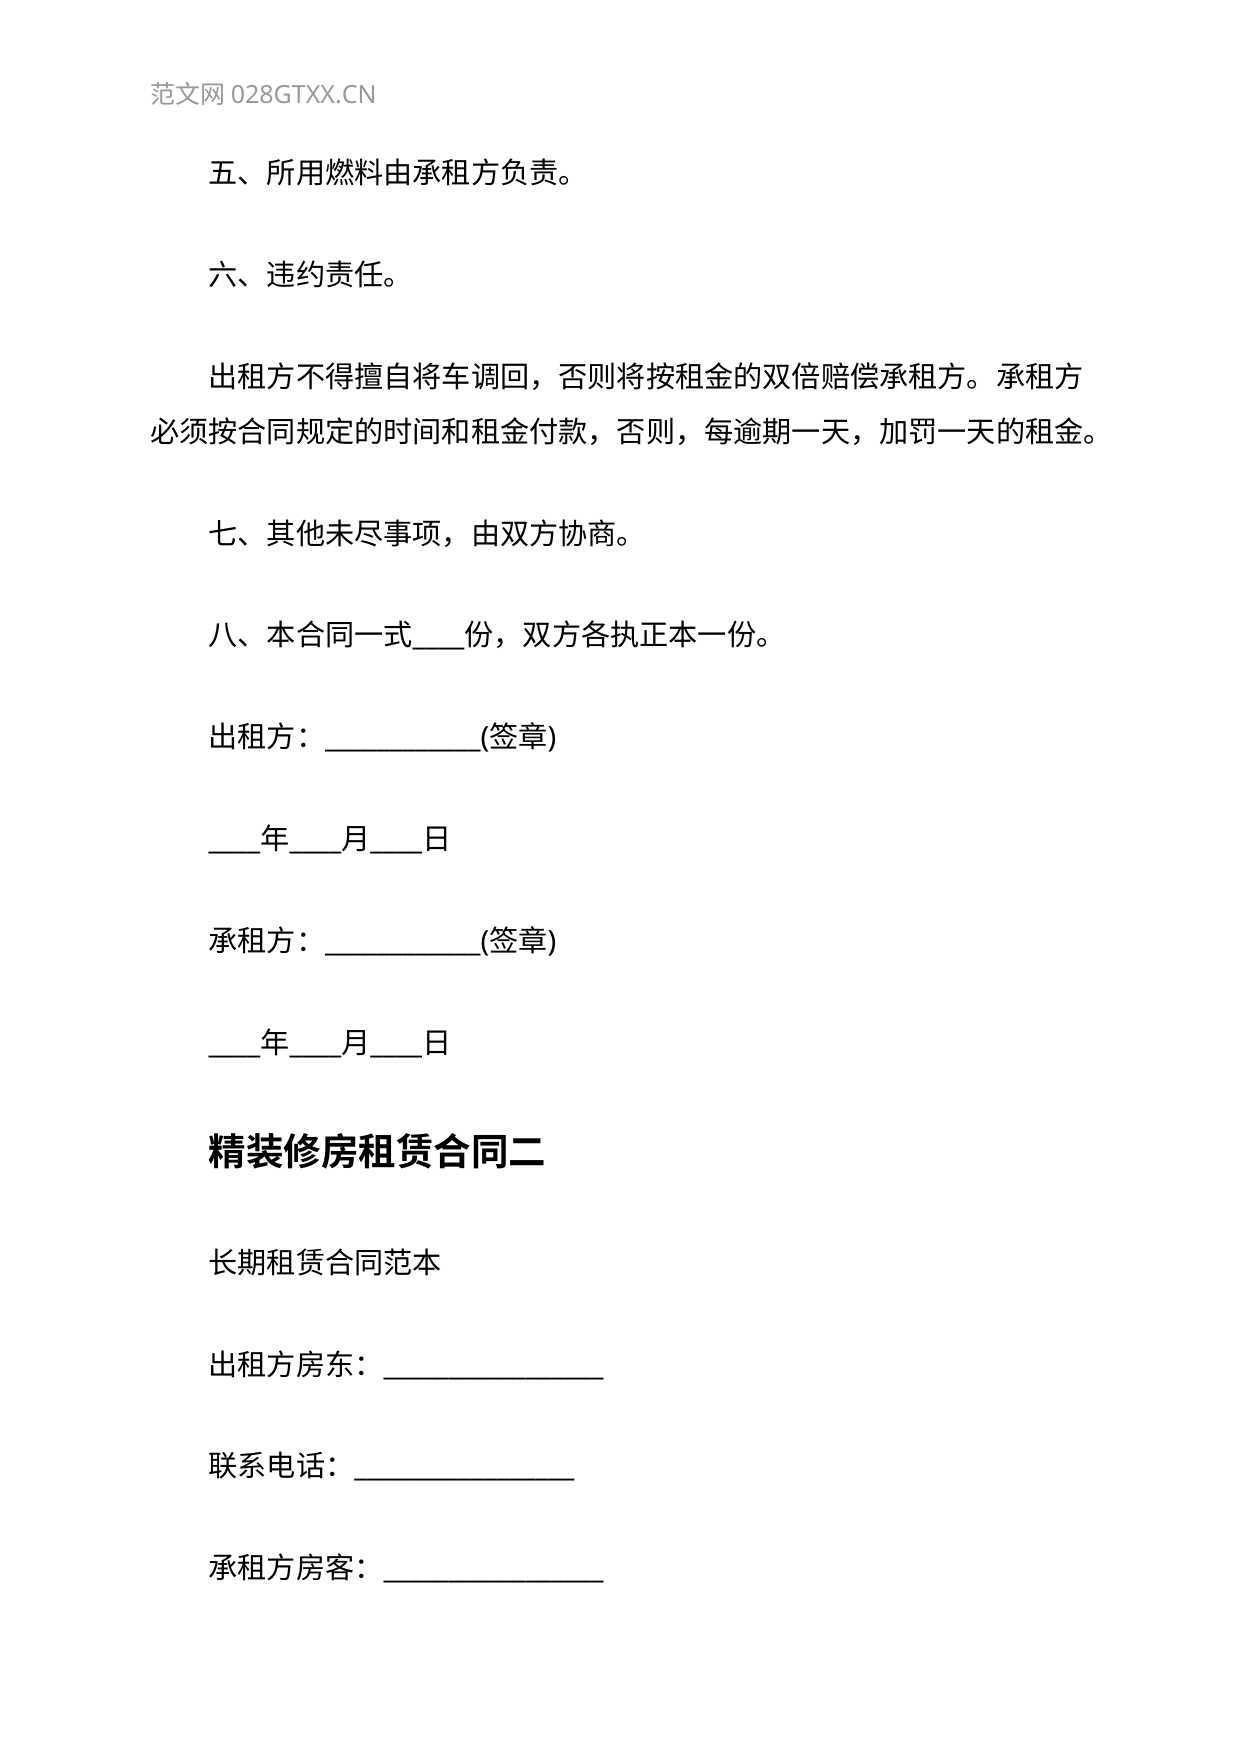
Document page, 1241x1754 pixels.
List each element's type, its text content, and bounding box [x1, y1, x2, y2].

text 承租方：____________(签章) [150, 918, 1090, 960]
text 七、其他未尽事项，由双方协商。 [150, 510, 1090, 552]
text 五、所用燃料由承租方负责。 [150, 150, 1090, 192]
text 六、违约责任。 [150, 252, 1090, 294]
text 出租方不得擅自将车调回，否则将按租金的双倍赔偿承租方。承租方必须按合同规定的时间和租金付款，否则，每逾期一天，加罚一天的租金。 [150, 353, 1090, 451]
text 精装修房租赁合同二 [150, 1122, 1090, 1176]
text 联系电话：_________________ [150, 1443, 1090, 1485]
text 八、本合同一式____份，双方各执正本一份。 [150, 612, 1090, 654]
text 出租方：____________(签章) [150, 714, 1090, 756]
text 出租方房东：_________________ [150, 1341, 1090, 1383]
text ____年____月____日 [150, 1020, 1090, 1062]
text 承租方房客：_________________ [150, 1545, 1090, 1587]
text ____年____月____日 [150, 816, 1090, 858]
text 长期租赁合同范本 [150, 1239, 1090, 1282]
